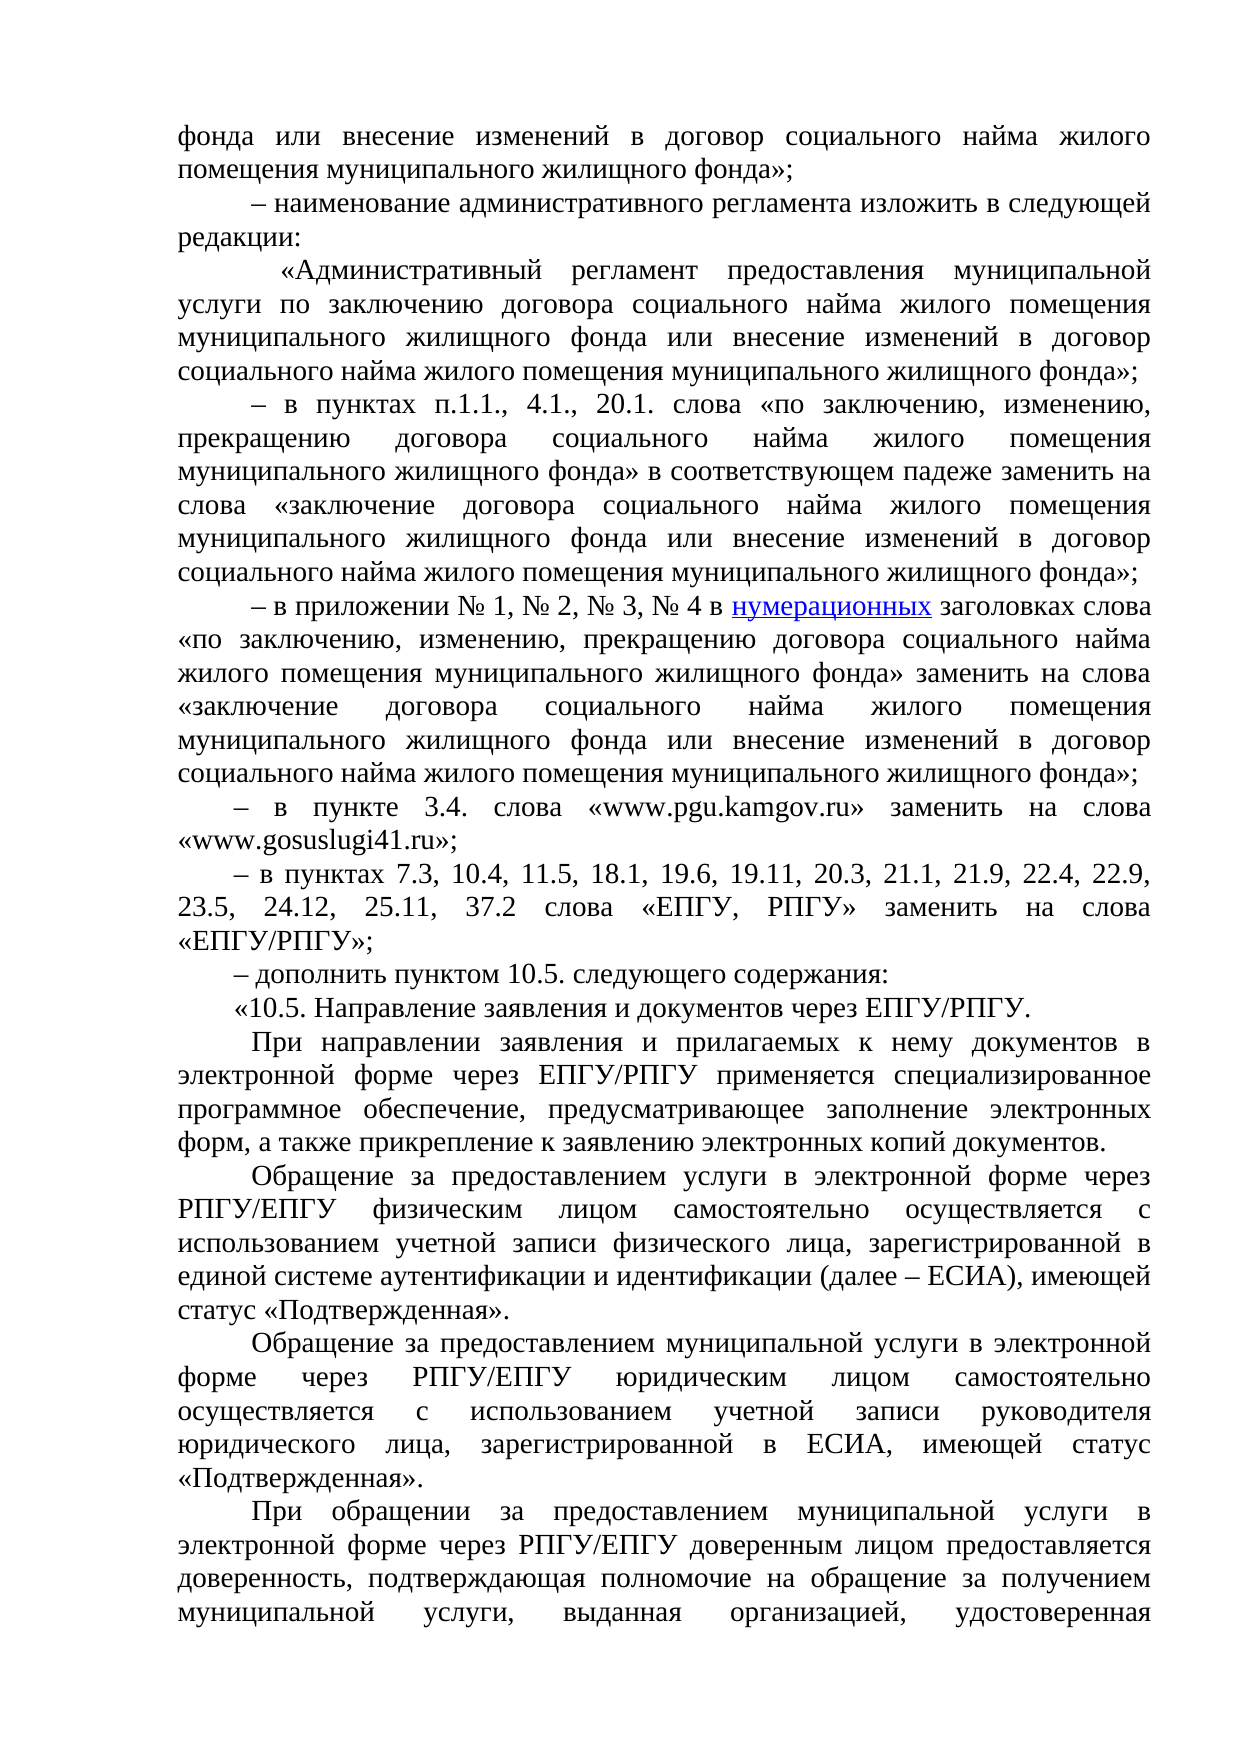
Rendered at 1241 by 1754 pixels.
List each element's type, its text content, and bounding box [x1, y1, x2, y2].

text При направлении заявления и прилагаемых к нему документов в электронной форме через ЕПГУ/РПГУ применяется специализированное программное обеспечение, предусматривающее заполнение электронных форм, а также прикрепление к заявлению электронных копий документов. [177, 1024, 1152, 1158]
text – в пункте 3.4. слова «www.pgu.kamgov.ru» заменить на слова «www.gosuslugi41.ru»; [177, 789, 1152, 856]
text Обращение за предоставлением муниципальной услуги в электронной форме через РПГУ/ЕПГУ юридическим лицом самостоятельно осуществляется с использованием учетной записи руководителя юридического лица, зарегистрированной в ЕСИА, имеющей статус «Подтвержденная». [177, 1326, 1152, 1493]
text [177, 118, 1152, 185]
text – в пунктах 7.3, 10.4, 11.5, 18.1, 19.6, 19.11, 20.3, 21.1, 21.9, 22.4, 22.9, 23.5, 24.12, 25.11, 37.2 слова «ЕПГУ, РПГУ» заменить на слова «ЕПГУ/РПГУ»; [177, 856, 1152, 957]
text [177, 1493, 1152, 1627]
text – в пунктах п.1.1., 4.1., 20.1. слова «по заключению, изменению, прекращению договора социального найма жилого помещения муниципального жилищного фонда» в соответствующем падеже заменить на слова «заключение договора социального найма жилого помещения муниципального жилищного фонда или внесение изменений в договор социального найма жилого помещения муниципального жилищного фонда»; [177, 386, 1152, 588]
text Обращение за предоставлением услуги в электронной форме через РПГУ/ЕПГУ физическим лицом самостоятельно осуществляется с использованием учетной записи физического лица, зарегистрированной в единой системе аутентификации и идентификации (далее – ЕСИА), имеющей статус «Подтвержденная». [177, 1158, 1152, 1326]
text – наименование административного регламента изложить в следующей редакции: [177, 185, 1152, 252]
text «10.5. Направление заявления и документов через ЕПГУ/РПГУ. [177, 990, 1152, 1024]
text – в приложении № 1, № 2, № 3, № 4 в нумерационных заголовках слова «по заключению, изменению, прекращению договора социального найма жилого помещения муниципального жилищного фонда» заменить на слова «заключение договора социального найма жилого помещения муниципального жилищного фонда или внесение изменений в договор социального найма жилого помещения муниципального жилищного фонда»; [177, 588, 1152, 789]
text – дополнить пунктом 10.5. следующего содержания: [177, 957, 1152, 990]
text «Административный регламент предоставления муниципальной услуги по заключению договора социального найма жилого помещения муниципального жилищного фонда или внесение изменений в договор социального найма жилого помещения муниципального жилищного фонда»; [177, 252, 1152, 386]
